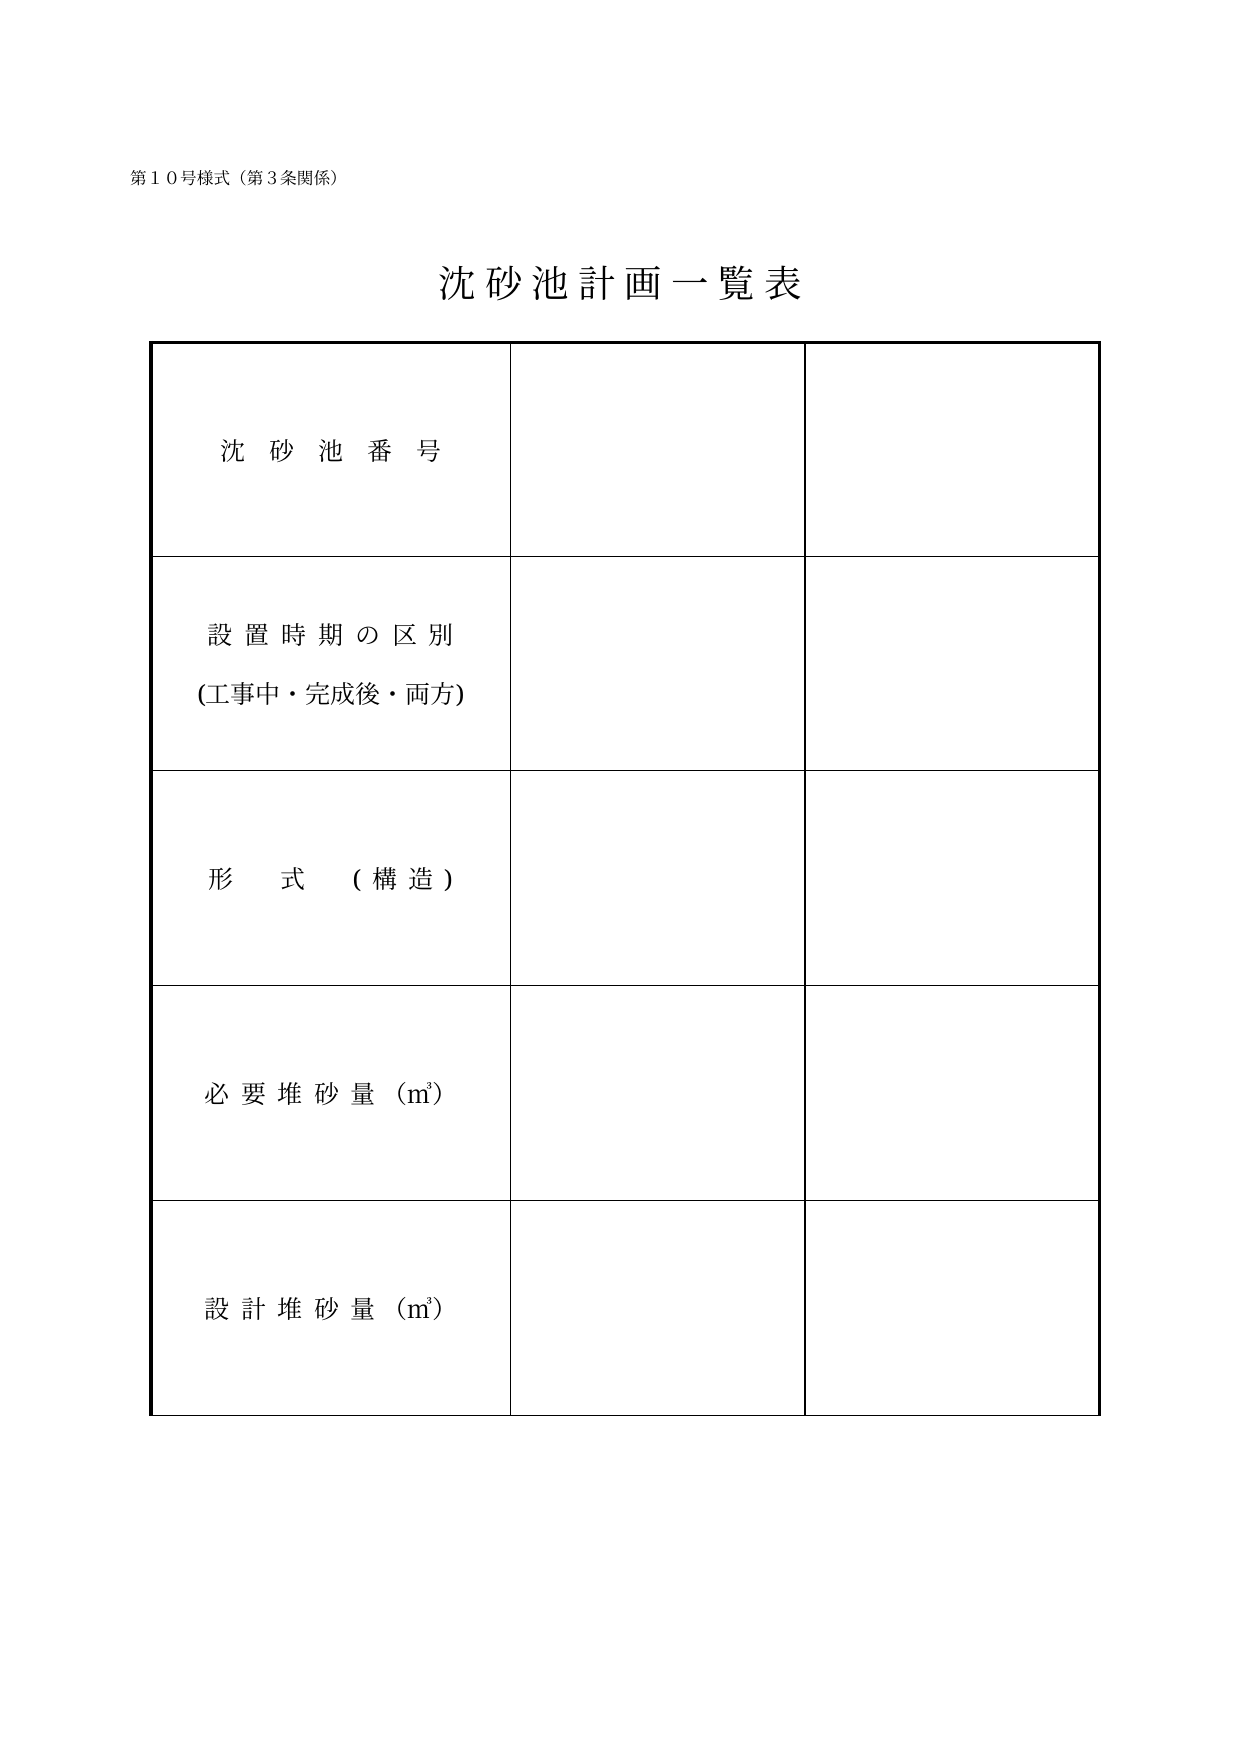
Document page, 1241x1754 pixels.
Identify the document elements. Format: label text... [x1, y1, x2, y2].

table_cell [806, 771, 1098, 985]
text 沈砂池計画一覧表 [130, 251, 1110, 311]
table_cell [806, 986, 1098, 1200]
table_cell [806, 557, 1098, 770]
table_header [511, 344, 804, 556]
table_cell [511, 1201, 804, 1415]
table_cell 設計堆砂量 （㎥） [153, 1201, 510, 1415]
table_cell 形 式 (構造) [153, 771, 510, 985]
table_cell [806, 1201, 1098, 1415]
table_cell 設置時期の区別 (工事中・完成後・両方) [153, 557, 510, 770]
text 第１０号様式（第３条関係） [130, 162, 1110, 192]
table_header 沈砂池番号 [153, 344, 510, 556]
table_header [806, 344, 1098, 556]
table_cell [511, 771, 804, 985]
table_cell 必要堆砂量 （㎥） [153, 986, 510, 1200]
table_cell [511, 986, 804, 1200]
table_cell [511, 557, 804, 770]
